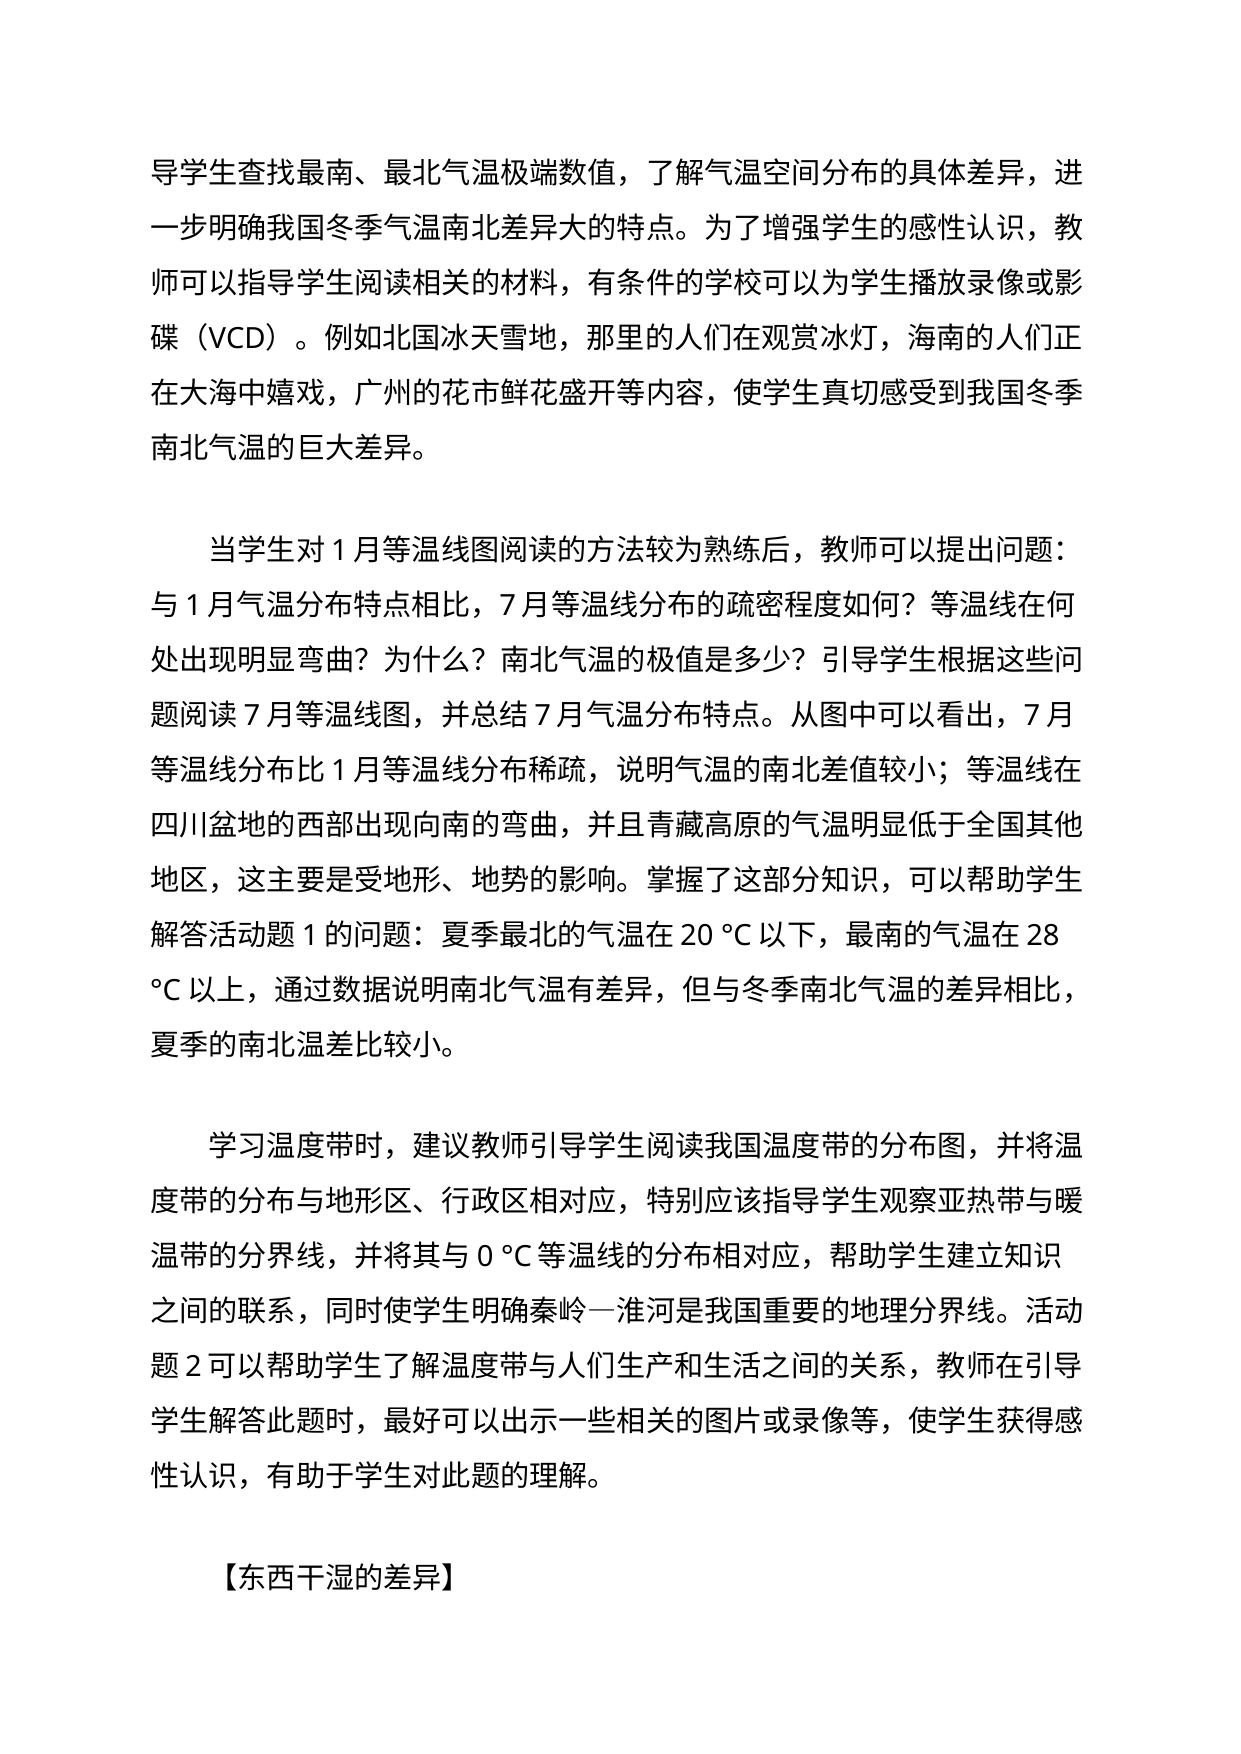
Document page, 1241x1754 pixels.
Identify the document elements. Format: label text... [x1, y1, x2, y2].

text 学习温度带时，建议教师引导学生阅读我国温度带的分布图，并将温度带的分布与地形区、行政区相对应，特别应该指导学生观察亚热带与暖温带的分界线，并将其与0 °C等温线的分布相对应，帮助学生建立知识之间的联系，同时使学生明确秦岭—淮河是我国重要的地理分界线。活动题2可以帮助学生了解温度带与人们生产和生活之间的关系，教师在引导学生解答此题时，最好可以出示一些相关的图片或录像等，使学生获得感性认识，有助于学生对此题的理解。 [150, 1123, 1090, 1495]
text 【东西干湿的差异】 [150, 1554, 1090, 1596]
text 当学生对1月等温线图阅读的方法较为熟练后，教师可以提出问题：与1月气温分布特点相比，7月等温线分布的疏密程度如何？等温线在何处出现明显弯曲？为什么？南北气温的极值是多少？引导学生根据这些问题阅读7月等温线图，并总结7月气温分布特点。从图中可以看出，7月等温线分布比1月等温线分布稀疏，说明气温的南北差值较小；等温线在四川盆地的西部出现向南的弯曲，并且青藏高原的气温明显低于全国其他地区，这主要是受地形、地势的影响。掌握了这部分知识，可以帮助学生解答活动题1的问题：夏季最北的气温在20 °C以下，最南的气温在28 °C以上，通过数据说明南北气温有差异，但与冬季南北气温的差异相比，夏季的南北温差比较小。 [150, 526, 1090, 1063]
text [150, 150, 1090, 467]
